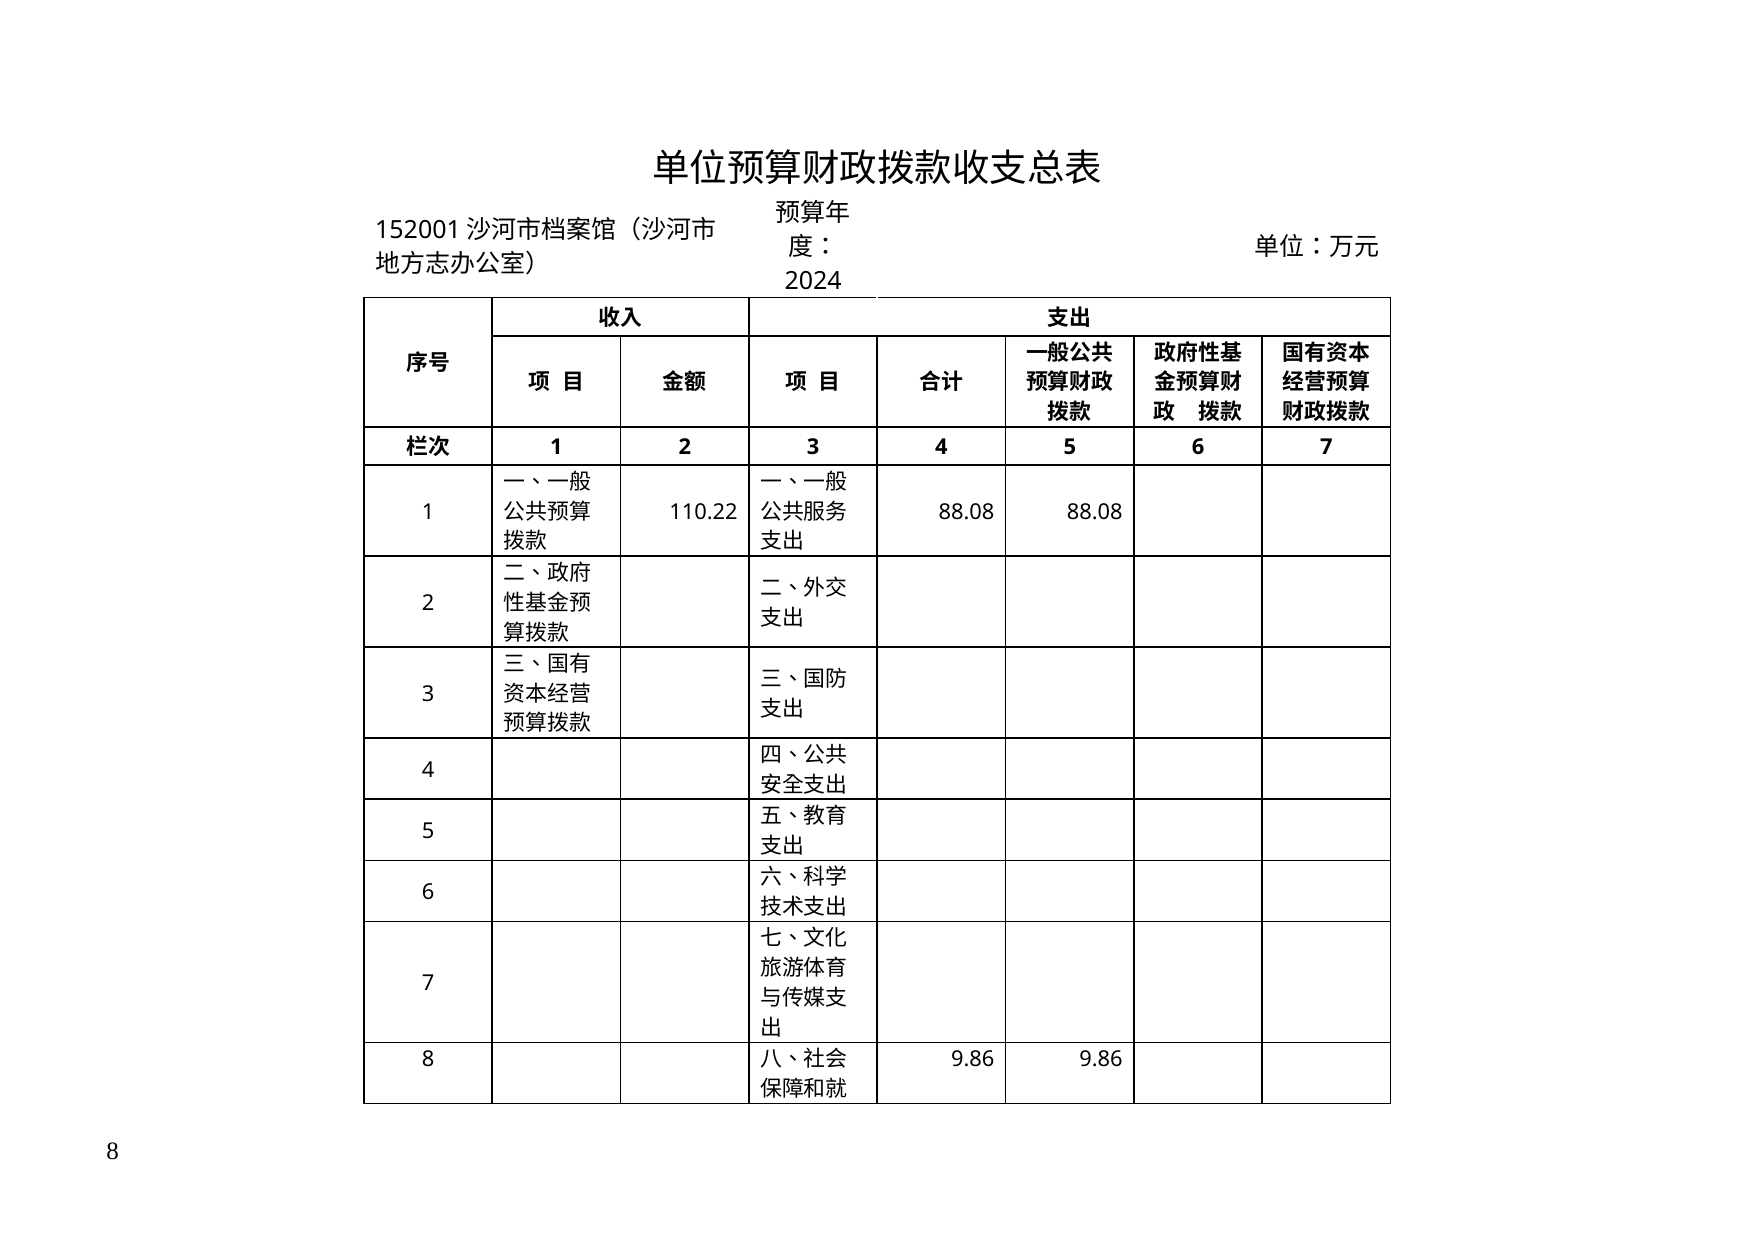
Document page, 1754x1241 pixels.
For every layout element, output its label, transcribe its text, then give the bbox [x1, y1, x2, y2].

table_cell 五、教育支出 [750, 800, 876, 859]
table_cell 4 [365, 739, 491, 798]
table_cell [878, 861, 1005, 921]
table_cell [1135, 466, 1261, 555]
table_cell [1135, 648, 1261, 737]
table_cell [1135, 922, 1261, 1041]
table_cell [493, 861, 620, 921]
table_cell 2 [365, 557, 491, 646]
table_cell [878, 800, 1005, 859]
table_cell [1006, 557, 1133, 646]
table_cell 三、国有资本经营预算拨款 [493, 648, 620, 737]
table_cell [1263, 648, 1390, 737]
table_cell [878, 739, 1005, 798]
table_cell 3 [365, 648, 491, 737]
table_cell [878, 557, 1005, 646]
table_cell [1006, 800, 1133, 859]
table_cell 八、社会保障和就业支出 [750, 1043, 876, 1102]
table_cell [1263, 557, 1390, 646]
table_cell 88.08 [878, 466, 1005, 555]
table_cell [621, 739, 748, 798]
table_cell [621, 922, 748, 1041]
table_cell 7 [365, 922, 491, 1041]
text 单位预算财政拨款收支总表 [106, 142, 1648, 193]
table_cell 6 [1135, 428, 1261, 464]
table_cell 2 [621, 428, 748, 464]
table_cell 110.22 [621, 466, 748, 555]
table_cell 3 [750, 428, 876, 464]
table_cell [493, 922, 620, 1041]
table_cell 支出 [750, 298, 1390, 335]
table_header 152001沙河市档案馆（沙河市地方志办公室） [365, 195, 748, 297]
table_cell [1263, 800, 1390, 859]
table_cell [1263, 922, 1390, 1041]
table_cell [621, 861, 748, 921]
table_cell [493, 739, 620, 798]
table_cell [1006, 739, 1133, 798]
table_cell [1263, 861, 1390, 921]
table_cell [621, 648, 748, 737]
table_cell [1263, 1043, 1390, 1102]
table_cell [1135, 739, 1261, 798]
table_cell 6 [365, 861, 491, 921]
table_cell 收入 [493, 298, 748, 335]
table_cell [1135, 861, 1261, 921]
table_cell [878, 922, 1005, 1041]
table_cell 二、政府性基金预算拨款 [493, 557, 620, 646]
table_cell [1135, 800, 1261, 859]
table_cell [1135, 557, 1261, 646]
table_cell 1 [493, 428, 620, 464]
table_cell [621, 557, 748, 646]
table_cell [878, 648, 1005, 737]
table_cell 序号 [365, 298, 491, 426]
table_cell 三、国防支出 [750, 648, 876, 737]
table_cell [1135, 1043, 1261, 1102]
table_cell 四、公共安全支出 [750, 739, 876, 798]
table_cell 1 [365, 466, 491, 555]
table_cell 7 [1263, 428, 1390, 464]
table_cell [1006, 861, 1133, 921]
table_cell 政府性基金预算财政 拨款 [1135, 337, 1261, 426]
table_cell 金额 [621, 337, 748, 426]
table_cell 一、一般公共预算拨款 [493, 466, 620, 555]
table_cell 一、一般公共服务支出 [750, 466, 876, 555]
table_cell 栏次 [365, 428, 491, 464]
table_cell 国有资本经营预算财政拨款 [1263, 337, 1390, 426]
table_cell 5 [365, 800, 491, 859]
table_cell 合计 [878, 337, 1005, 426]
table_cell 9.86 [878, 1043, 1005, 1102]
table_cell 8 [365, 1043, 491, 1102]
table_cell 项 目 [750, 337, 876, 426]
table_header 预算年度：2024 [750, 195, 876, 297]
table_cell [493, 800, 620, 859]
table_cell 项 目 [493, 337, 620, 426]
table_header 单位：万元 [878, 195, 1390, 297]
table_cell 一般公共预算财政拨款 [1006, 337, 1133, 426]
table_cell [1006, 922, 1133, 1041]
table_cell 9.86 [1006, 1043, 1133, 1102]
table_cell 七、文化旅游体育与传媒支出 [750, 922, 876, 1041]
table_cell 二、外交支出 [750, 557, 876, 646]
table_cell [621, 1043, 748, 1102]
table_cell 5 [1006, 428, 1133, 464]
table_cell [621, 800, 748, 859]
table_cell [1263, 466, 1390, 555]
table_cell 88.08 [1006, 466, 1133, 555]
table_cell [493, 1043, 620, 1102]
table_cell [1006, 648, 1133, 737]
table_cell 4 [878, 428, 1005, 464]
table_cell [1263, 739, 1390, 798]
table_cell 六、科学技术支出 [750, 861, 876, 921]
